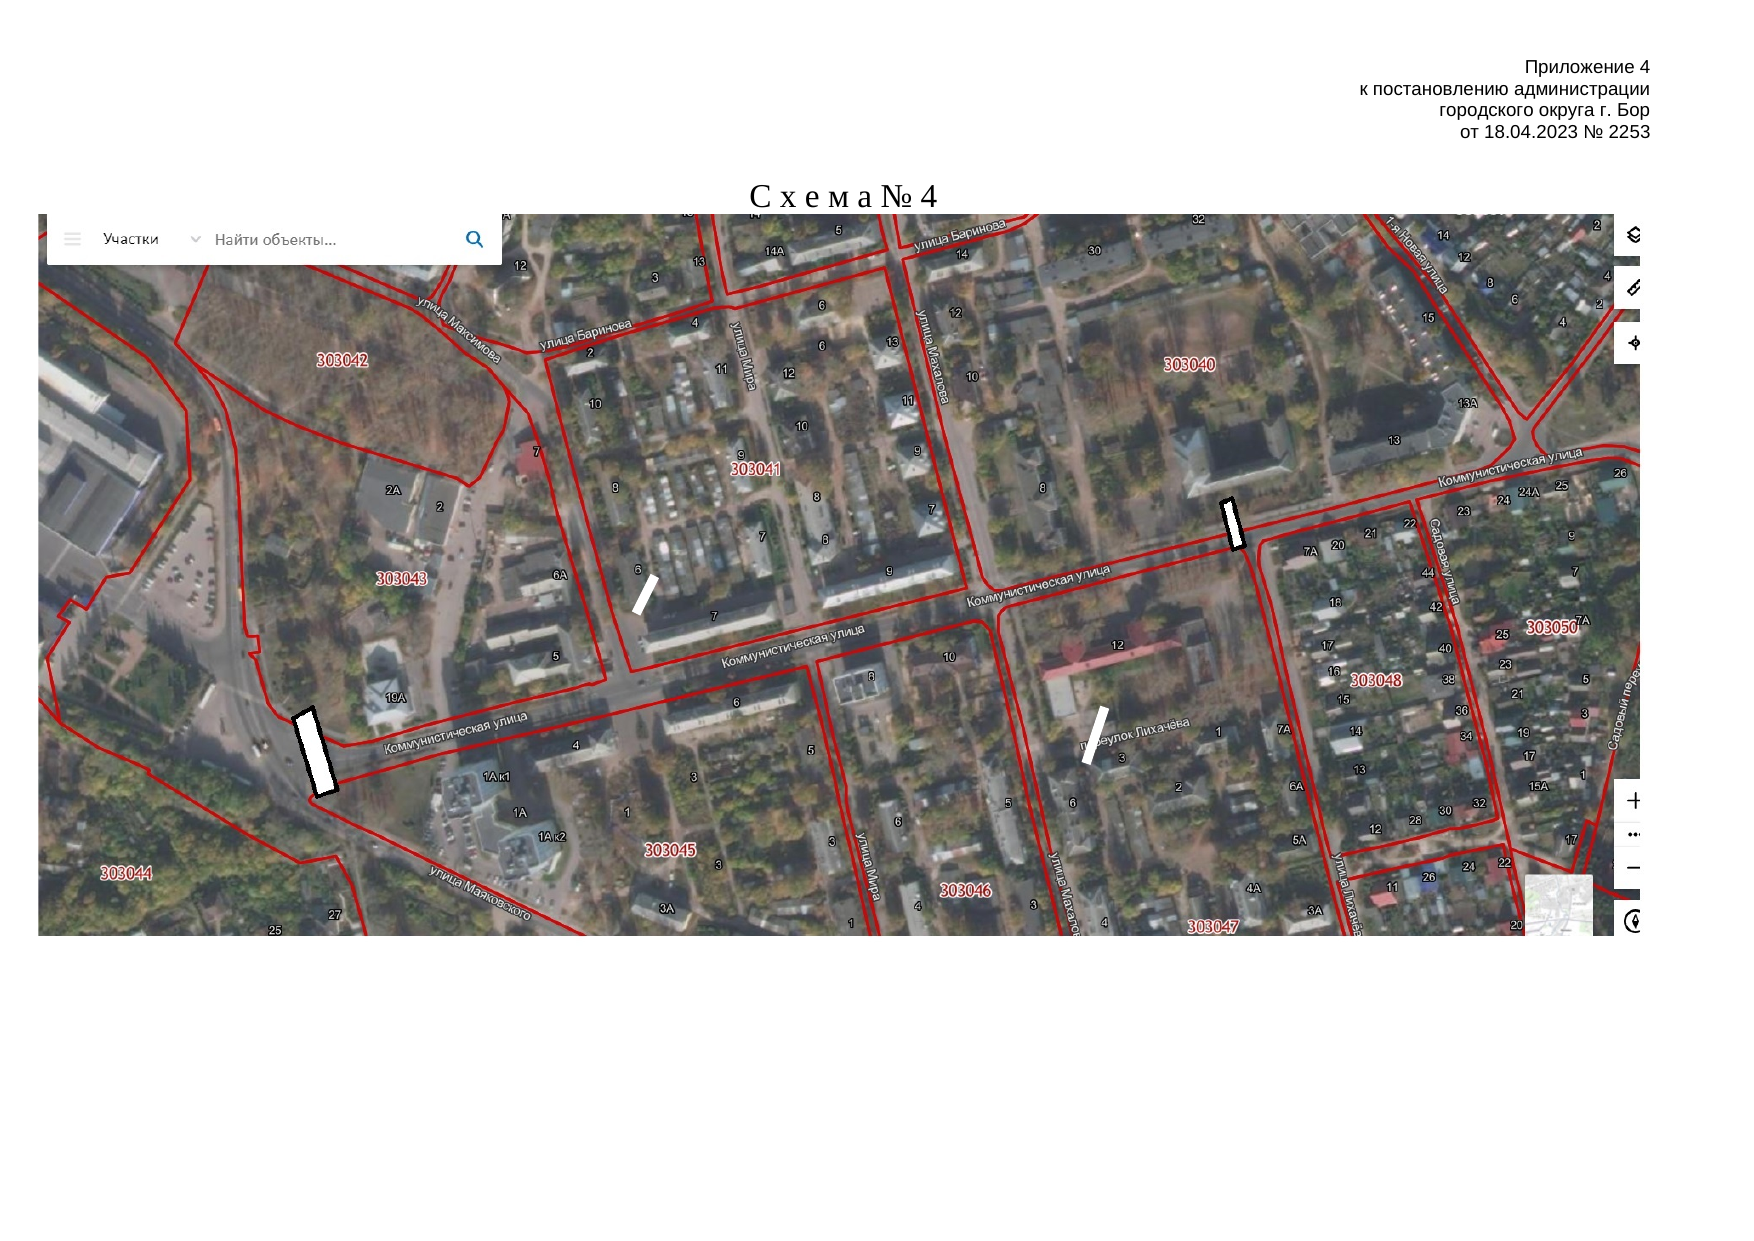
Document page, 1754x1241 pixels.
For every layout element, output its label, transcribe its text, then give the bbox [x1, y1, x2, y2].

picture [38, 214, 1648, 960]
text Приложение 4 [36, 56, 1650, 78]
text к постановлению администрации [36, 78, 1650, 99]
text городского округа г. Бор [36, 99, 1650, 121]
text от 18.04.2023 № 2253 [36, 121, 1650, 142]
text С х е м а № 4 [36, 176, 1650, 214]
